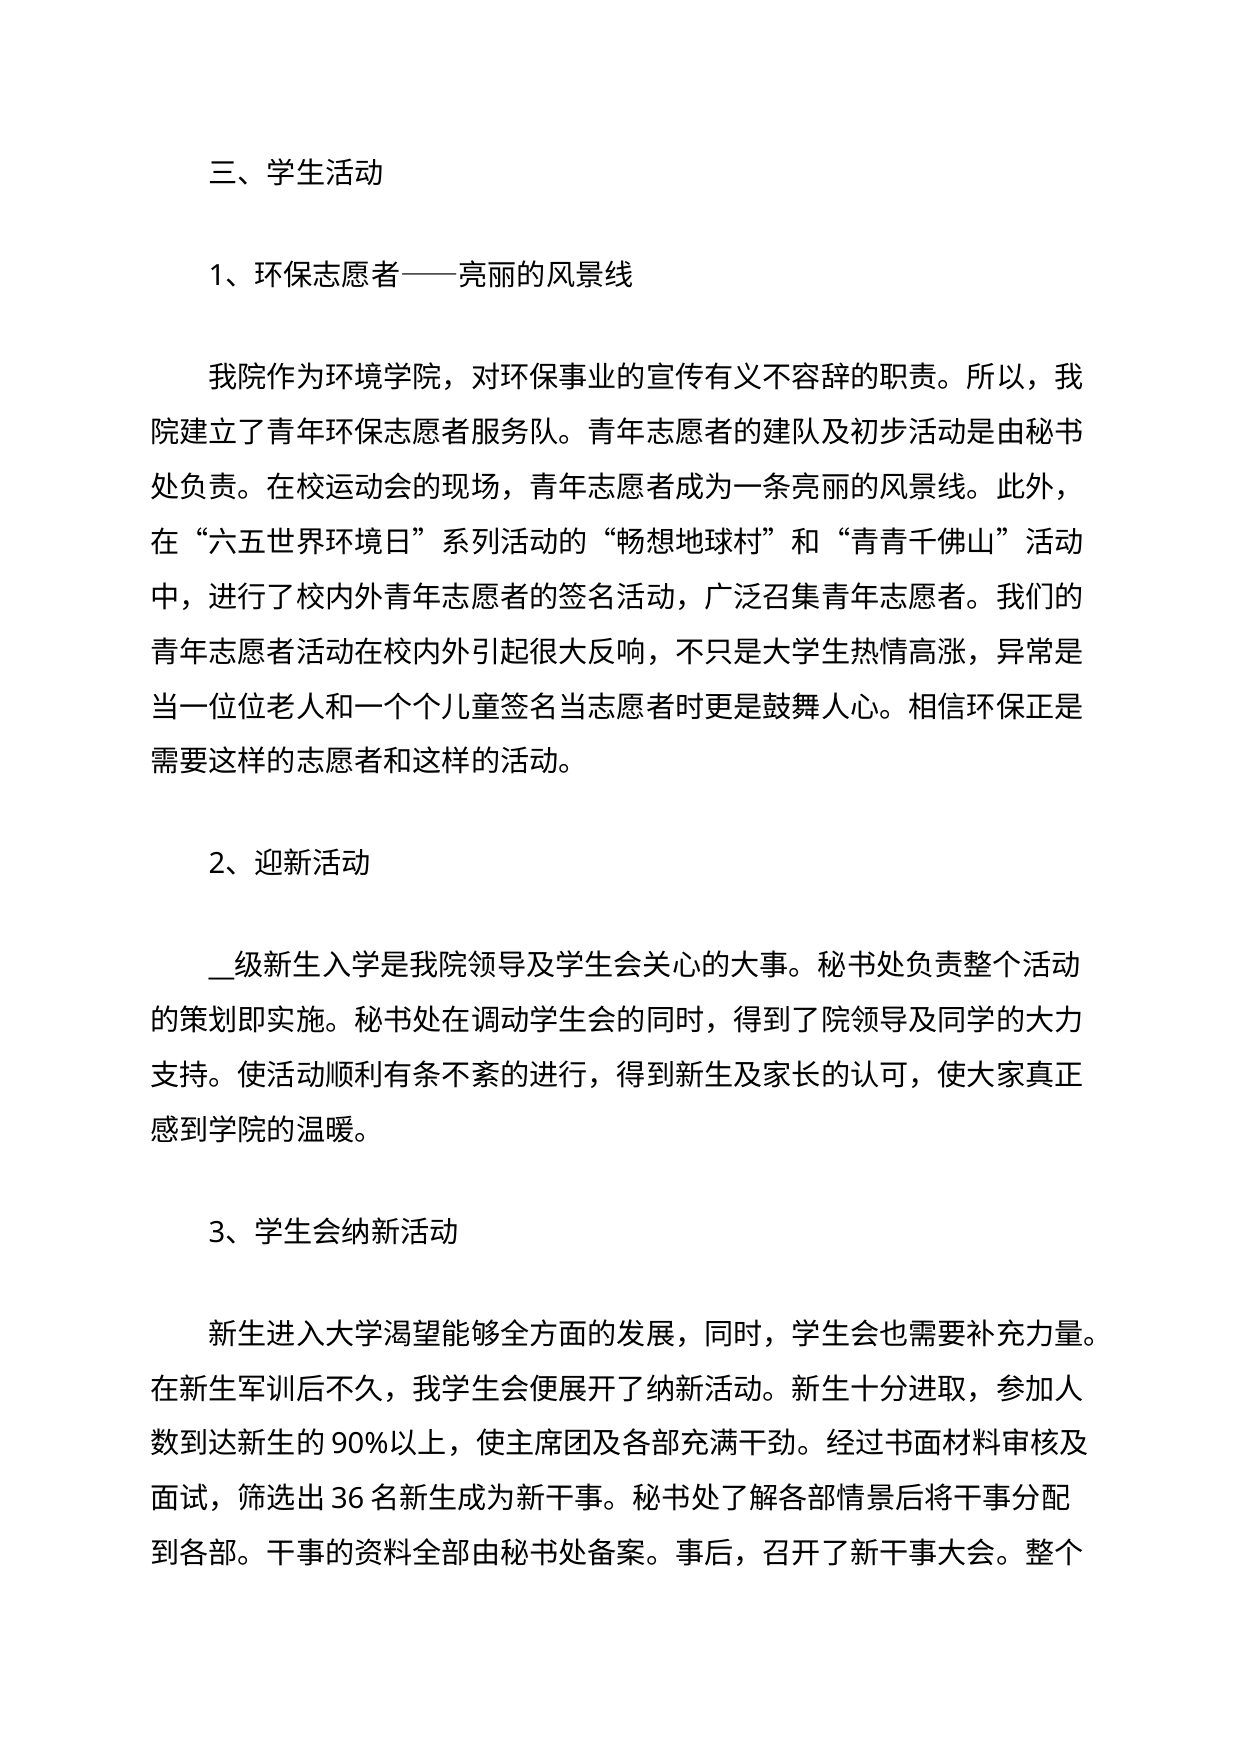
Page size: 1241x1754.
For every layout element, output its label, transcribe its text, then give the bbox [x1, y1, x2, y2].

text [150, 1310, 1090, 1572]
text __级新生入学是我院领导及学生会关心的大事。秘书处负责整个活动的策划即实施。秘书处在调动学生会的同时，得到了院领导及同学的大力支持。使活动顺利有条不紊的进行，得到新生及家长的认可，使大家真正感到学院的温暖。 [150, 942, 1090, 1149]
text 3、学生会纳新活动 [150, 1208, 1090, 1251]
text 我院作为环境学院，对环保事业的宣传有义不容辞的职责。所以，我院建立了青年环保志愿者服务队。青年志愿者的建队及初步活动是由秘书处负责。在校运动会的现场，青年志愿者成为一条亮丽的风景线。此外，在“六五世界环境日”系列活动的“畅想地球村”和“青青千佛山”活动中，进行了校内外青年志愿者的签名活动，广泛召集青年志愿者。我们的青年志愿者活动在校内外引起很大反响，不只是大学生热情高涨，异常是当一位位老人和一个个儿童签名当志愿者时更是鼓舞人心。相信环保正是需要这样的志愿者和这样的活动。 [150, 354, 1090, 780]
text 2、迎新活动 [150, 840, 1090, 882]
text 三、学生活动 [150, 150, 1090, 192]
text 1、环保志愿者——亮丽的风景线 [150, 252, 1090, 294]
